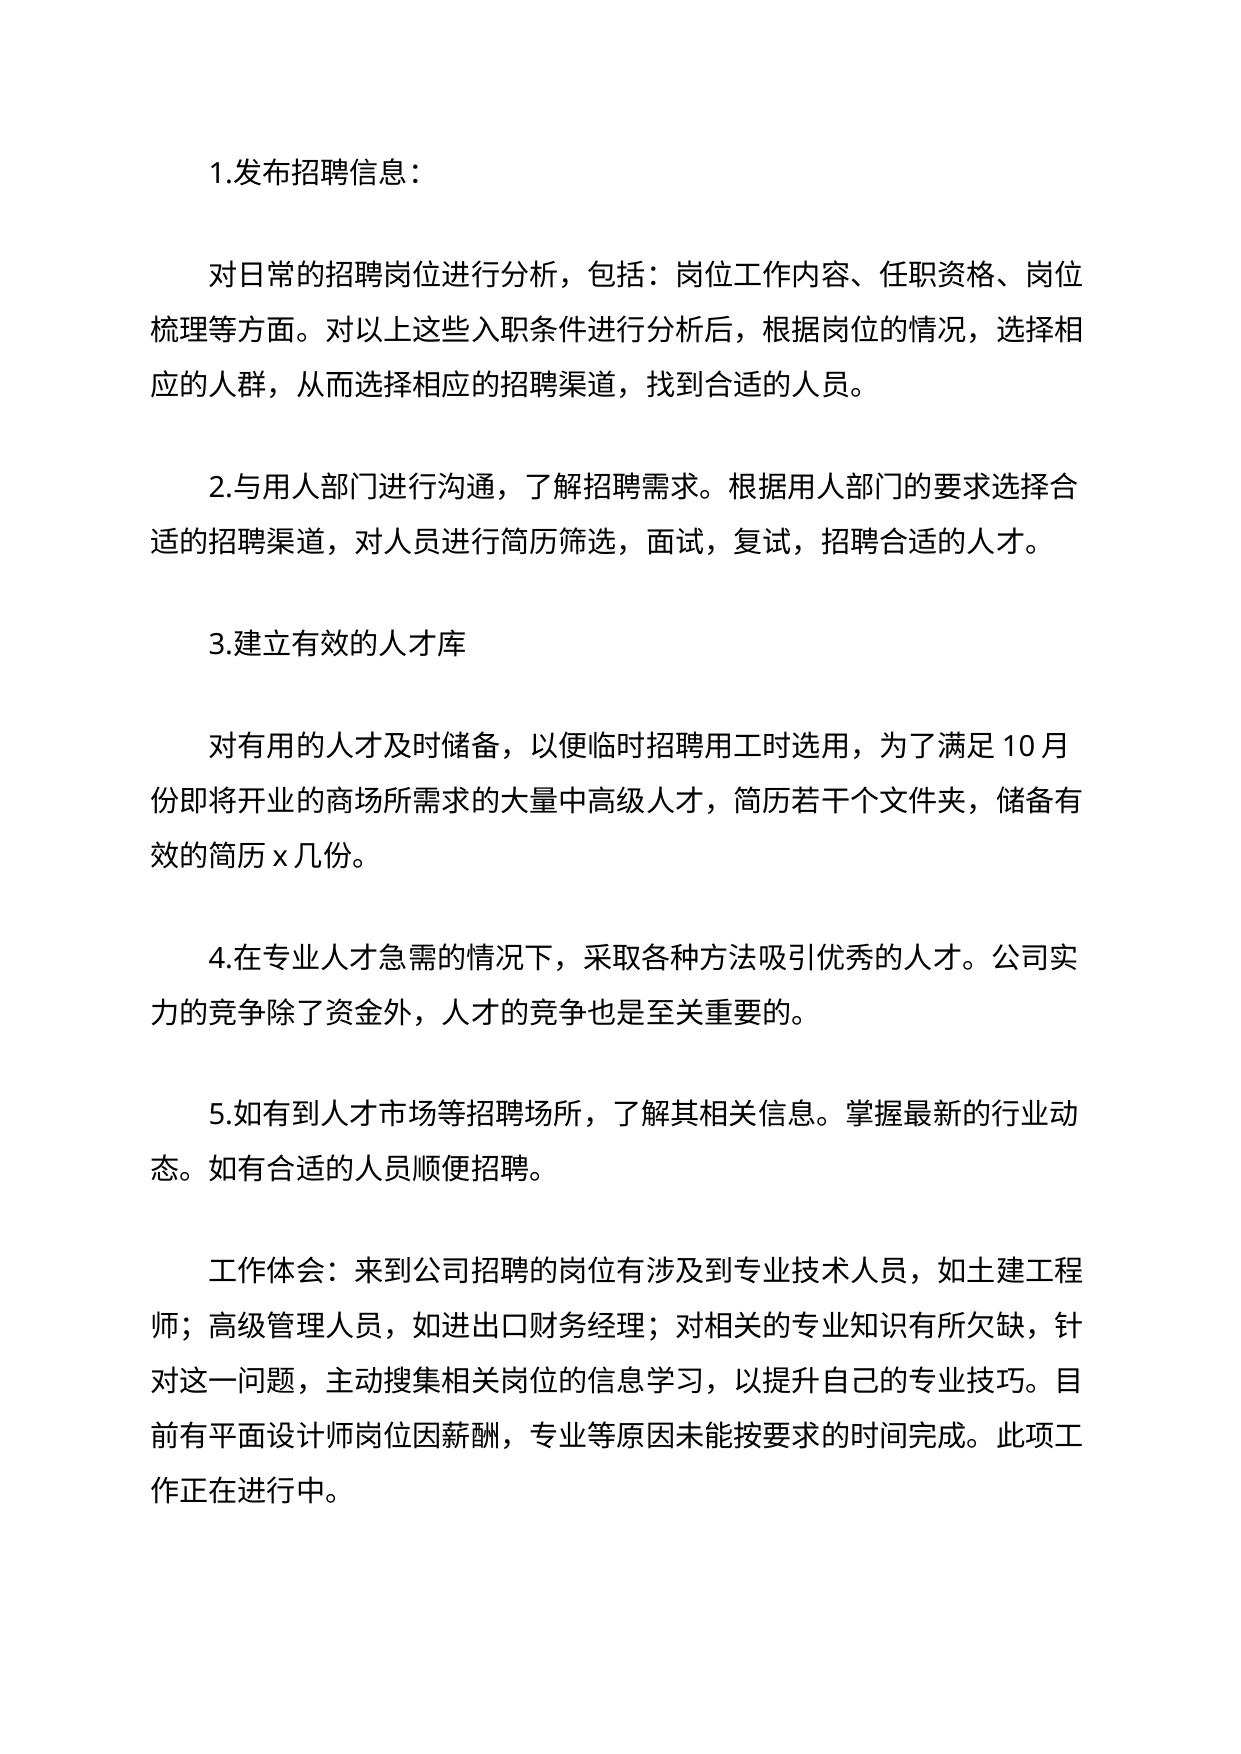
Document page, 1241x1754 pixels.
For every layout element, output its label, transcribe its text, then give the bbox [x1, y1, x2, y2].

text 2.与用人部门进行沟通，了解招聘需求。根据用人部门的要求选择合适的招聘渠道，对人员进行简历筛选，面试，复试，招聘合适的人才。 [150, 463, 1090, 561]
text 1.发布招聘信息： [150, 150, 1090, 192]
text 4.在专业人才急需的情况下，采取各种方法吸引优秀的人才。公司实力的竞争除了资金外，人才的竞争也是至关重要的。 [150, 934, 1090, 1031]
text 工作体会：来到公司招聘的岗位有涉及到专业技术人员，如土建工程师；高级管理人员，如进出口财务经理；对相关的专业知识有所欠缺，针对这一问题，主动搜集相关岗位的信息学习，以提升自己的专业技巧。目前有平面设计师岗位因薪酬，专业等原因未能按要求的时间完成。此项工作正在进行中。 [150, 1248, 1090, 1509]
text 5.如有到人才市场等招聘场所，了解其相关信息。掌握最新的行业动态。如有合适的人员顺便招聘。 [150, 1091, 1090, 1188]
text 3.建立有效的人才库 [150, 620, 1090, 663]
text 对有用的人才及时储备，以便临时招聘用工时选用，为了满足10月份即将开业的商场所需求的大量中高级人才，简历若干个文件夹，储备有效的简历x几份。 [150, 722, 1090, 874]
text 对日常的招聘岗位进行分析，包括：岗位工作内容、任职资格、岗位梳理等方面。对以上这些入职条件进行分析后，根据岗位的情况，选择相应的人群，从而选择相应的招聘渠道，找到合适的人员。 [150, 252, 1090, 404]
